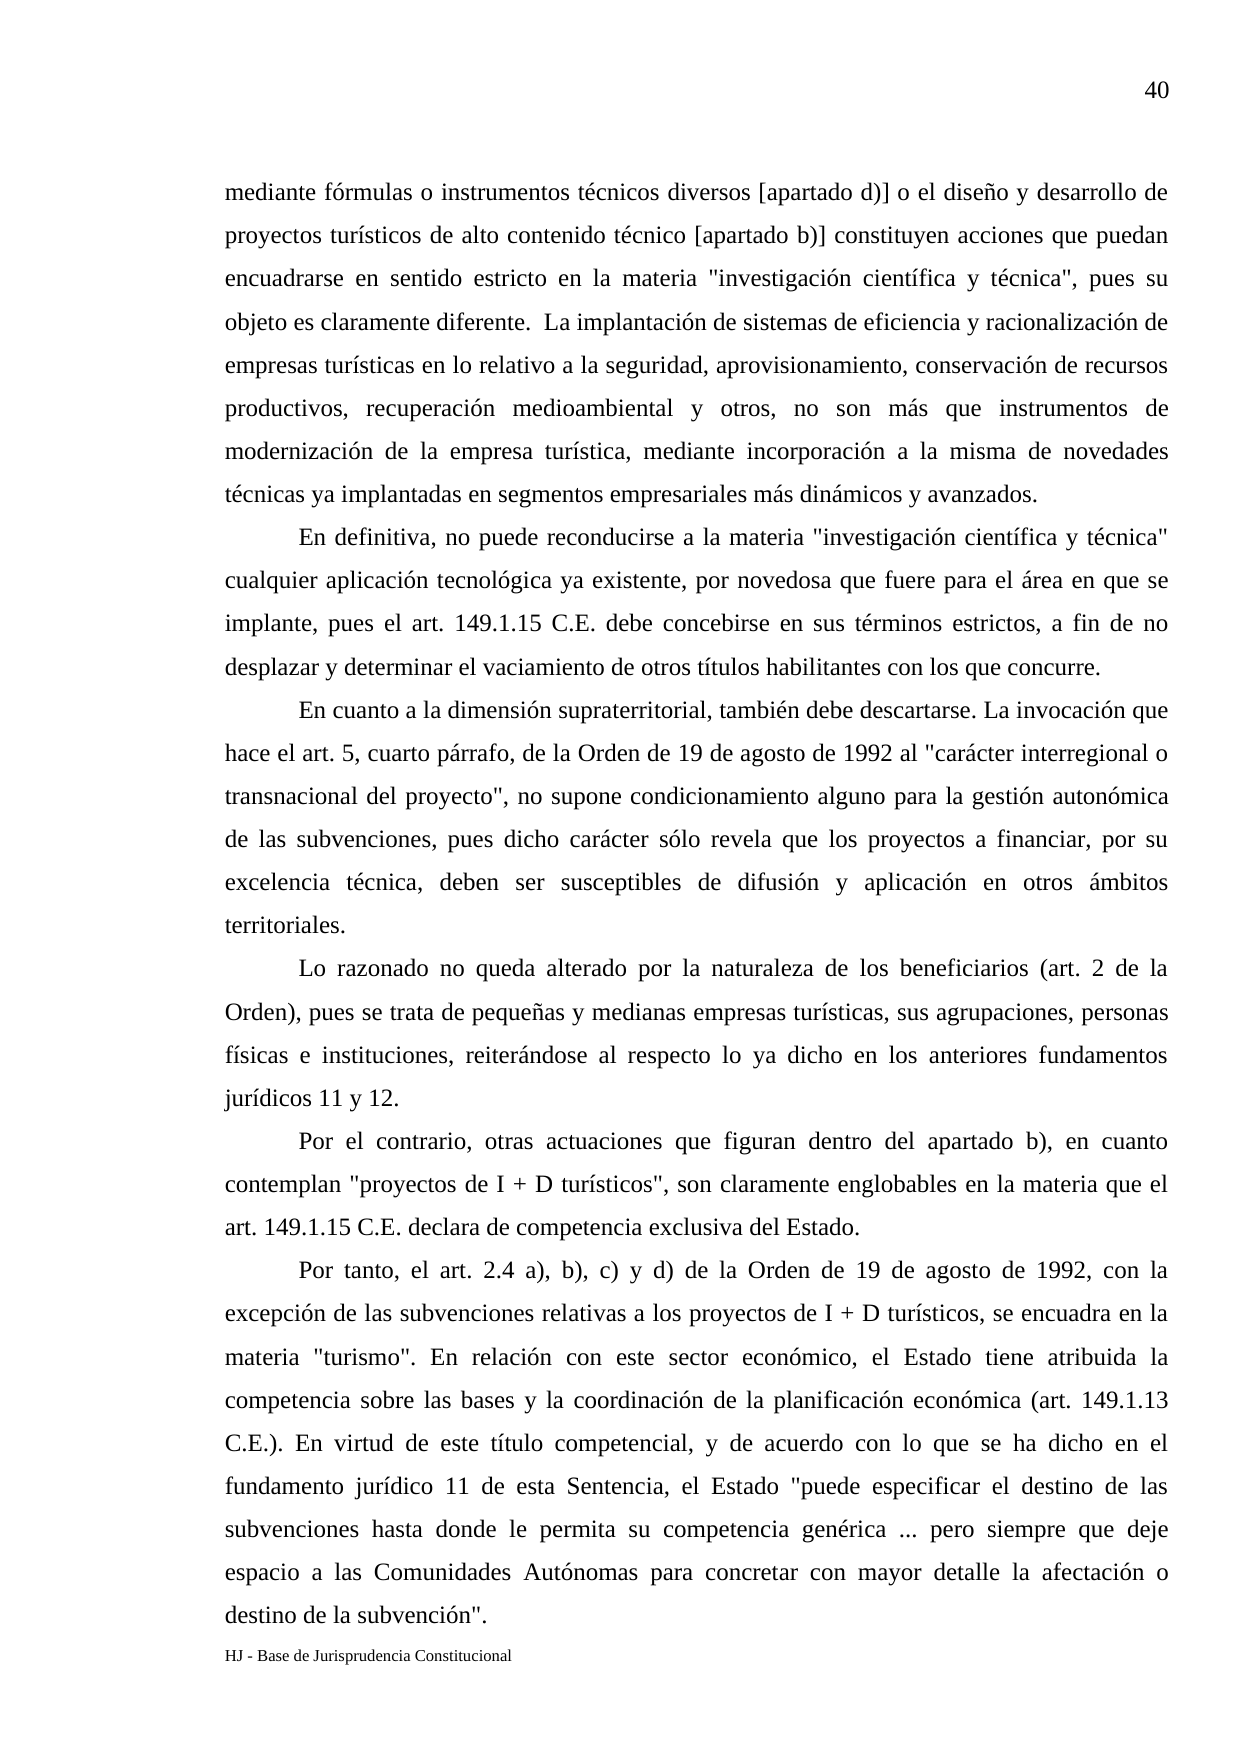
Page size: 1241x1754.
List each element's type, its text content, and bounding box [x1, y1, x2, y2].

text Por tanto, el art. 2.4 a), b), c) y d) de la Orden de 19 de agosto de 1992, con la excepción de las subvenciones relativas a los proyectos de I + D turísticos, se encuadra en la materia "turismo". En relación con este sector económico, el Estado tiene atribuida la competencia sobre las bases y la coordinación de la planificación económica (art. 149.1.13 C.E.). En virtud de este título competencial, y de acuerdo con lo que se ha dicho en el fundamento jurídico 11 de esta Sentencia, el Estado "puede especificar el destino de las subvenciones hasta donde le permita su competencia genérica ... pero siempre que deje espacio a las Comunidades Autónomas para concretar con mayor detalle la afectación o destino de la subvención". [224, 1255, 1169, 1629]
text En cuanto a la dimensión supraterritorial, también debe descartarse. La invocación que hace el art. 5, cuarto párrafo, de la Orden de 19 de agosto de 1992 al "carácter interregional o transnacional del proyecto", no supone condicionamiento alguno para la gestión autonómica de las subvenciones, pues dicho carácter sólo revela que los proyectos a financiar, por su excelencia técnica, deben ser susceptibles de difusión y aplicación en otros ámbitos territoriales. [224, 695, 1169, 939]
text Lo razonado no queda alterado por la naturaleza de los beneficiarios (art. 2 de la Orden), pues se trata de pequeñas y medianas empresas turísticas, sus agrupaciones, personas físicas e instituciones, reiterándose al respecto lo ya dicho en los anteriores fundamentos jurídicos 11 y 12. [224, 953, 1169, 1112]
text Por el contrario, otras actuaciones que figuran dentro del apartado b), en cuanto contemplan "proyectos de I + D turísticos", son claramente englobables en la materia que el art. 149.1.15 C.E. declara de competencia exclusiva del Estado. [224, 1126, 1169, 1241]
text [224, 177, 1169, 508]
text En definitiva, no puede reconducirse a la materia "investigación científica y técnica" cualquier aplicación tecnológica ya existente, por novedosa que fuere para el área en que se implante, pues el art. 149.1.15 C.E. debe concebirse en sus términos estrictos, a fin de no desplazar y determinar el vaciamiento de otros títulos habilitantes con los que concurre. [224, 522, 1169, 680]
